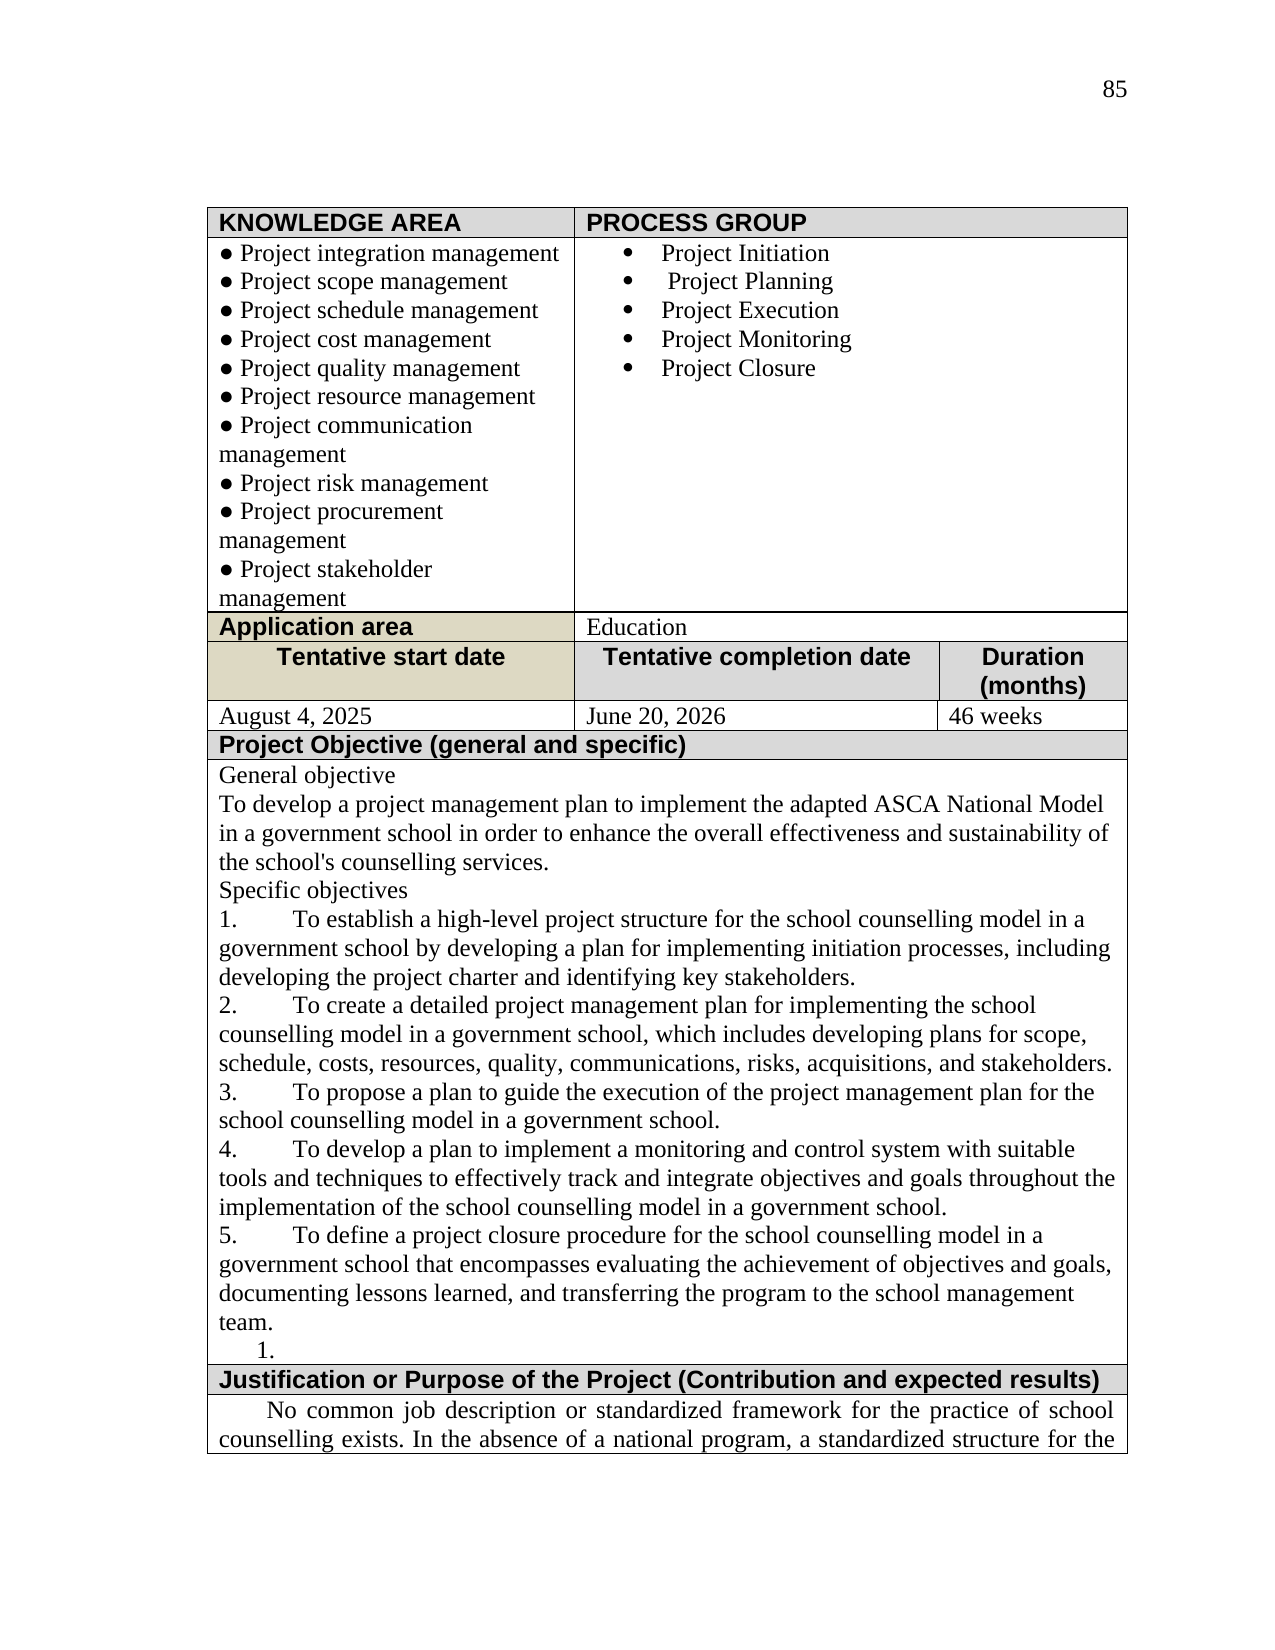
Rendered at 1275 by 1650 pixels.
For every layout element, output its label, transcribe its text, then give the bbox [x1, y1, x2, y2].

table_cell Application area [208, 613, 574, 641]
table_cell Education [575, 613, 1127, 641]
table_cell Justification or Purpose of the Project (Contribution and expected results) [208, 1365, 1127, 1394]
table_cell Project Objective (general and specific) [208, 731, 1127, 759]
table_cell Tentative start date [208, 642, 574, 700]
table_cell 46 weeks [938, 701, 1127, 729]
table_cell ● Project integration management ● Project scope management ● Project schedule management ● Project cost management ● Project quality management ● Project resource management ● Project communication management ● Project risk management ● Project procurement management ● Project stakeholder management [208, 238, 574, 611]
table_cell PROCESS GROUP [575, 208, 1127, 237]
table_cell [208, 1395, 1127, 1452]
table_cell Duration (months) [940, 642, 1127, 700]
table_cell KNOWLEDGE AREA [208, 208, 574, 237]
table_cell Tentative completion date [575, 642, 939, 700]
table_cell Project Initiation Project Planning Project Execution Project Monitoring Project Closure [575, 238, 1127, 611]
table_cell August 4, 2025 [208, 701, 574, 729]
table_cell General objective To develop a project management plan to implement the adapted ASCA National Model in a government school in order to enhance the overall effectiveness and sustainability of the school's counselling services. Specific objectives 1. To establish a high-level project structure for the school counselling model in a government school by developing a plan for implementing initiation processes, including developing the project charter and identifying key stakeholders. 2. To create a detailed project management plan for implementing the school counselling model in a government school, which includes developing plans for scope, schedule, costs, resources, quality, communications, risks, acquisitions, and stakeholders. 3. To propose a plan to guide the execution of the project management plan for the school counselling model in a government school. 4. To develop a plan to implement a monitoring and control system with suitable tools and techniques to effectively track and integrate objectives and goals throughout the implementation of the school counselling model in a government school. 5. To define a project closure procedure for the school counselling model in a government school that encompasses evaluating the achievement of objectives and goals, documenting lessons learned, and transferring the program to the school management team. [208, 760, 1127, 1364]
table_cell June 20, 2026 [575, 701, 937, 729]
